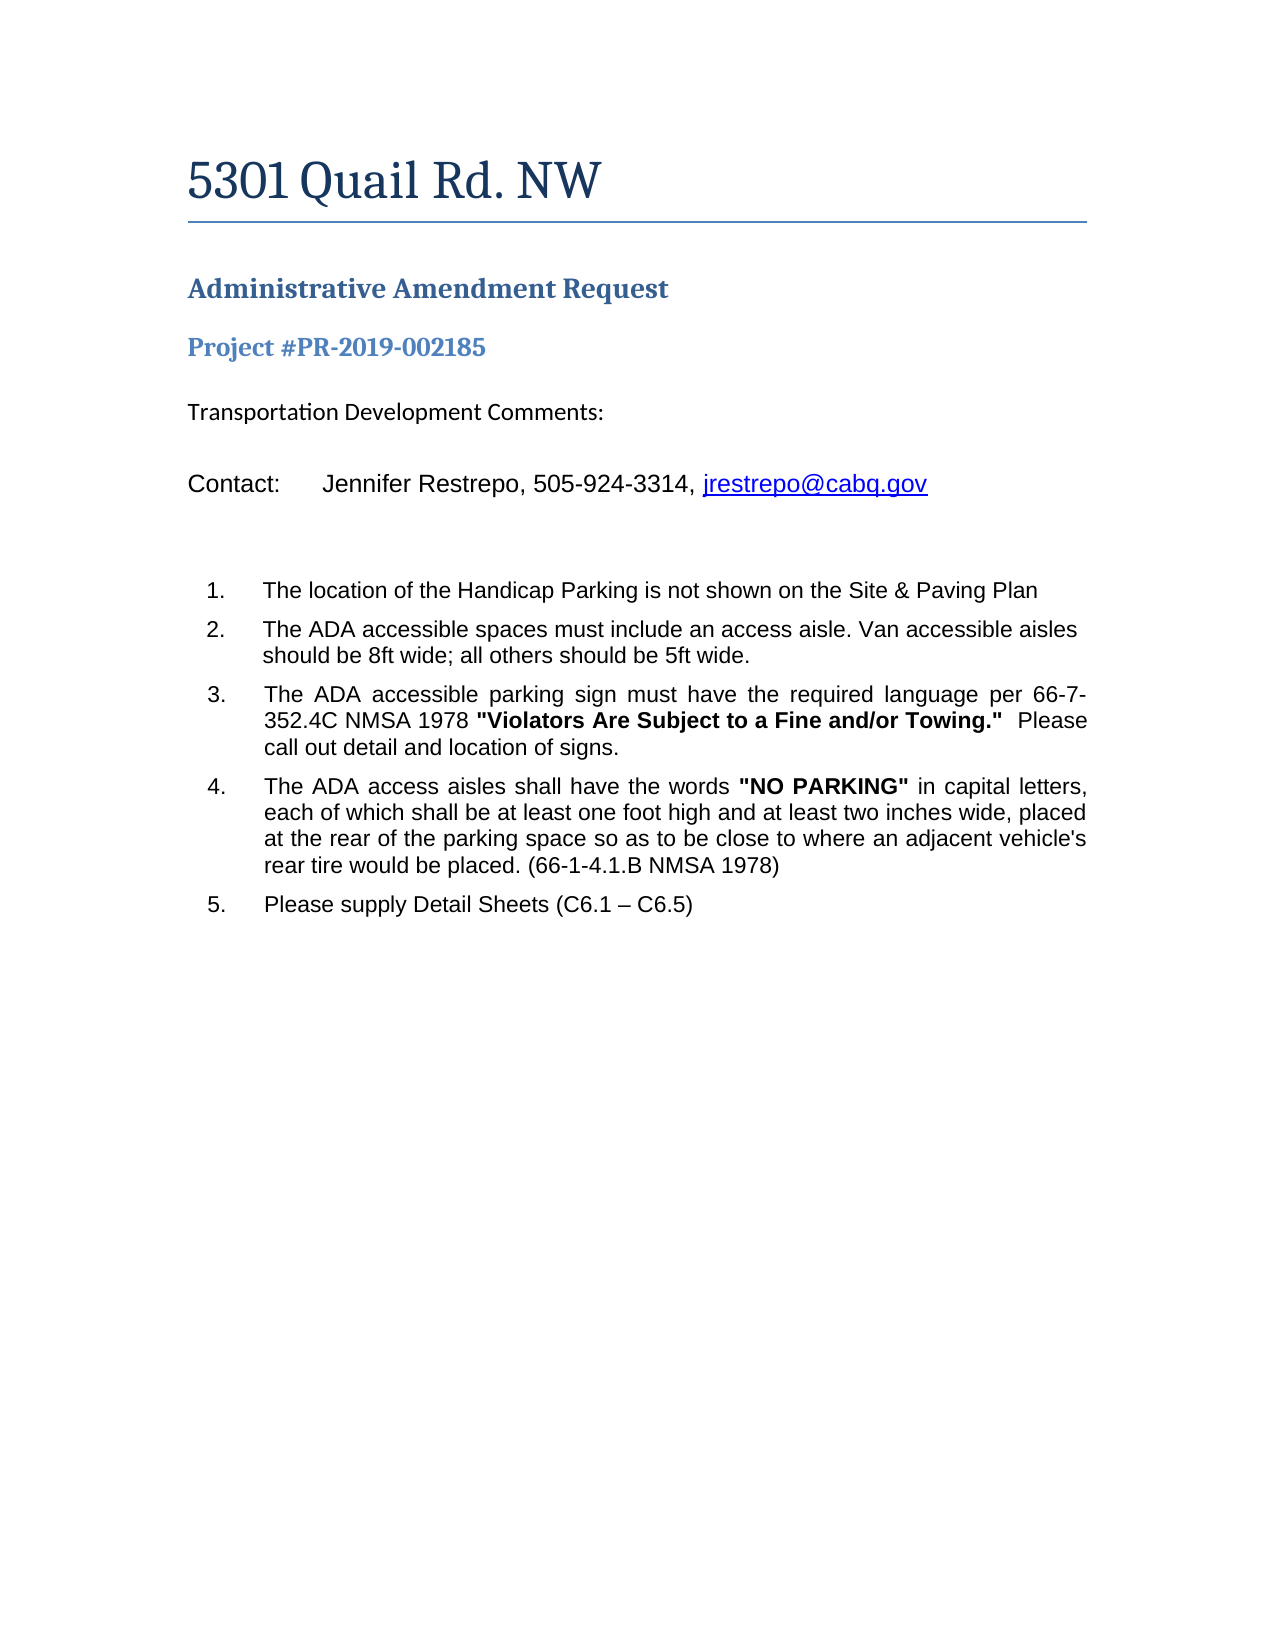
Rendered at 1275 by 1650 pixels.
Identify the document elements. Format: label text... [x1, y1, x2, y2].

text Contact: Jennifer Restrepo, 505-924-3314, jrestrepo@cabq.gov [187, 469, 1087, 498]
title 5301 Quail Rd. NW [187, 150, 1087, 223]
list The location of the Handicap Parking is not shown on the Site & Paving Plan [206, 577, 1087, 603]
list The ADA accessible parking sign must have the required language per 66-7-352.4C NMSA 1978 "Violators Are Subject to a Fine and/or Towing." Please call out detail and location of signs. [207, 681, 1087, 760]
text Transportation Development Comments: [187, 396, 1087, 426]
subtitle Administrative Amendment Request [187, 273, 1087, 306]
list The ADA access aisles shall have the words "NO PARKING" in capital letters, each of which shall be at least one foot high and at least two inches wide, placed at the rear of the parking space so as to be close to where an adjacent vehicle's rear tire would be placed. (66-1-4.1.B NMSA 1978) [207, 773, 1087, 878]
list Please supply Detail Sheets (C6.1 – C6.5) [207, 891, 1087, 917]
list The ADA accessible spaces must include an access aisle. Van accessible aisles should be 8ft wide; all others should be 5ft wide. [206, 616, 1087, 669]
subtitle Project #PR-2019-002185 [187, 332, 1087, 363]
